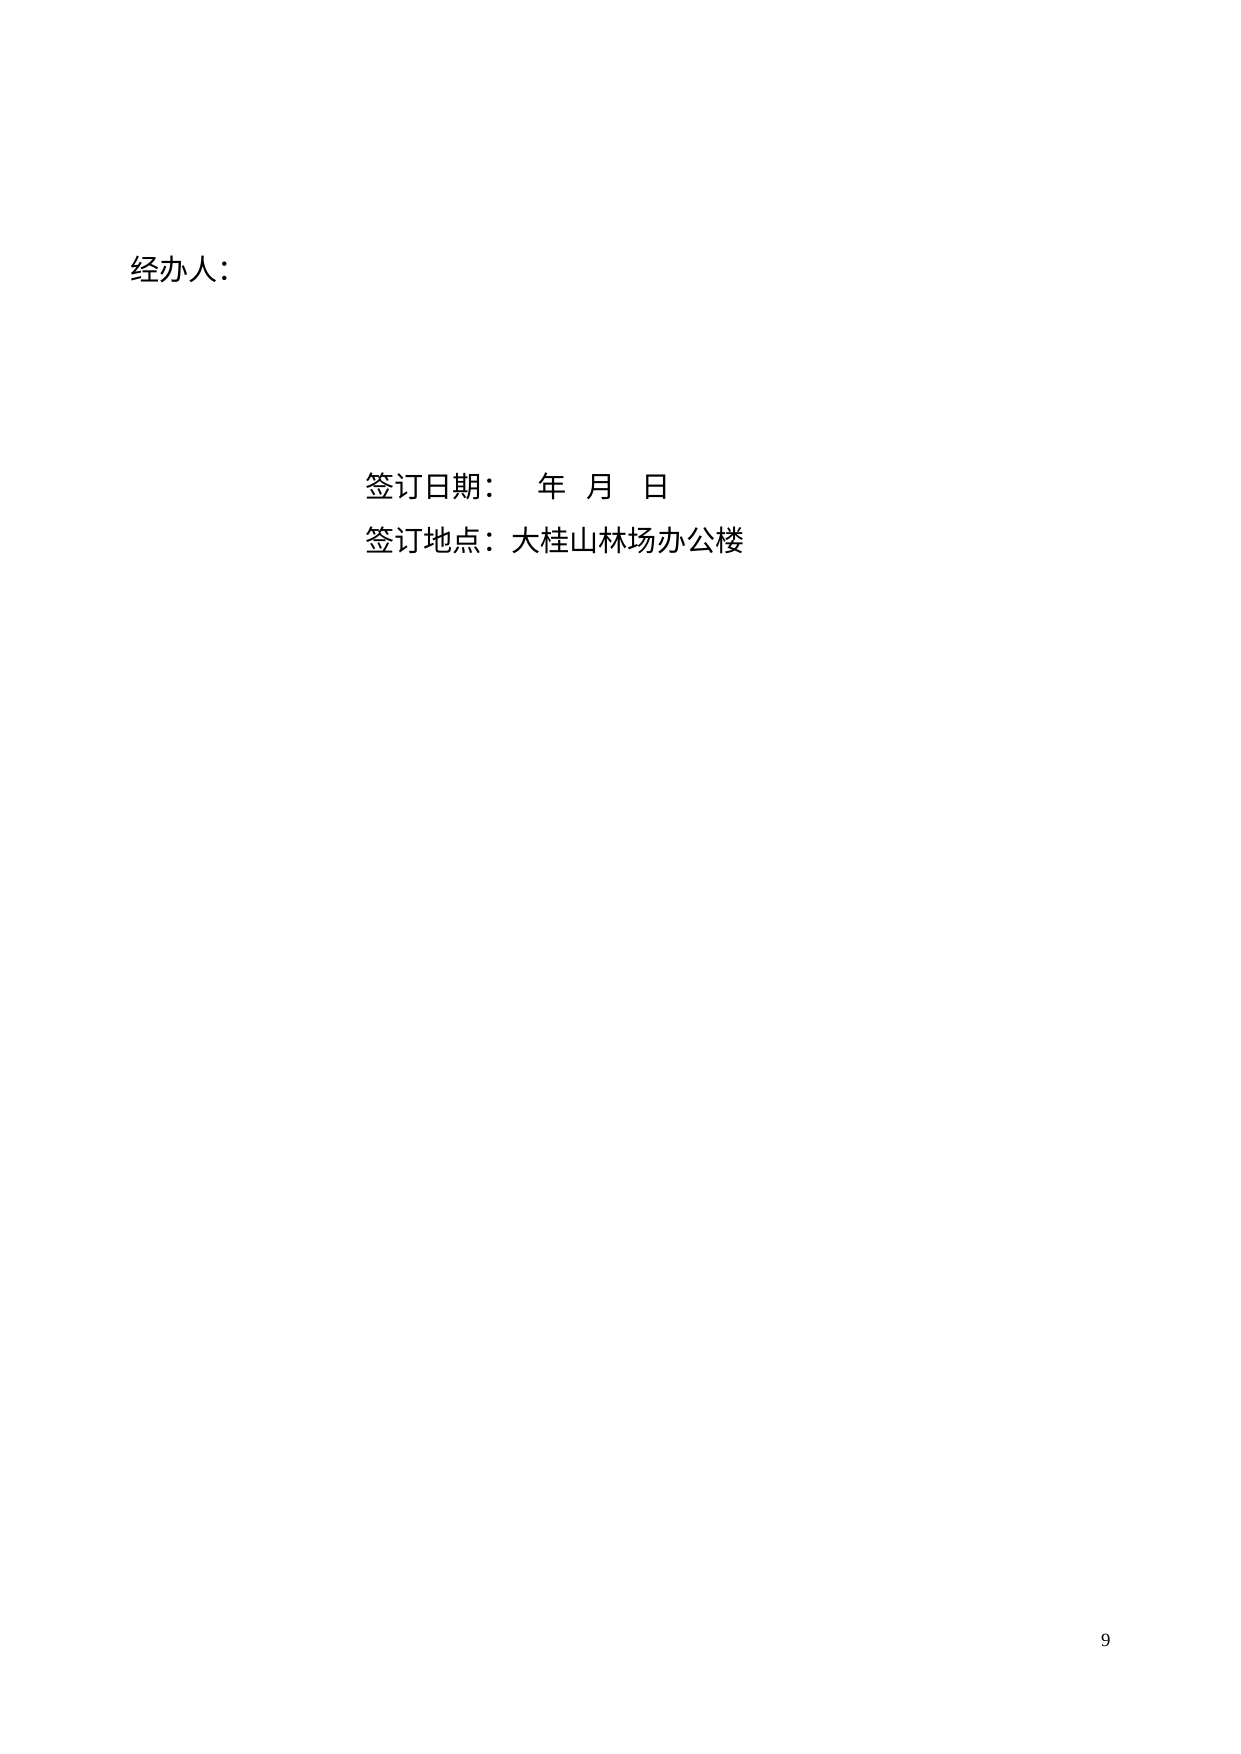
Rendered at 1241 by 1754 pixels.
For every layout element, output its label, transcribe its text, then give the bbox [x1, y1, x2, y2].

text 签订日期： 年 月 日 [130, 454, 1110, 508]
text 签订地点：大桂山林场办公楼 [130, 508, 1110, 562]
text 经办人： [130, 237, 1110, 292]
